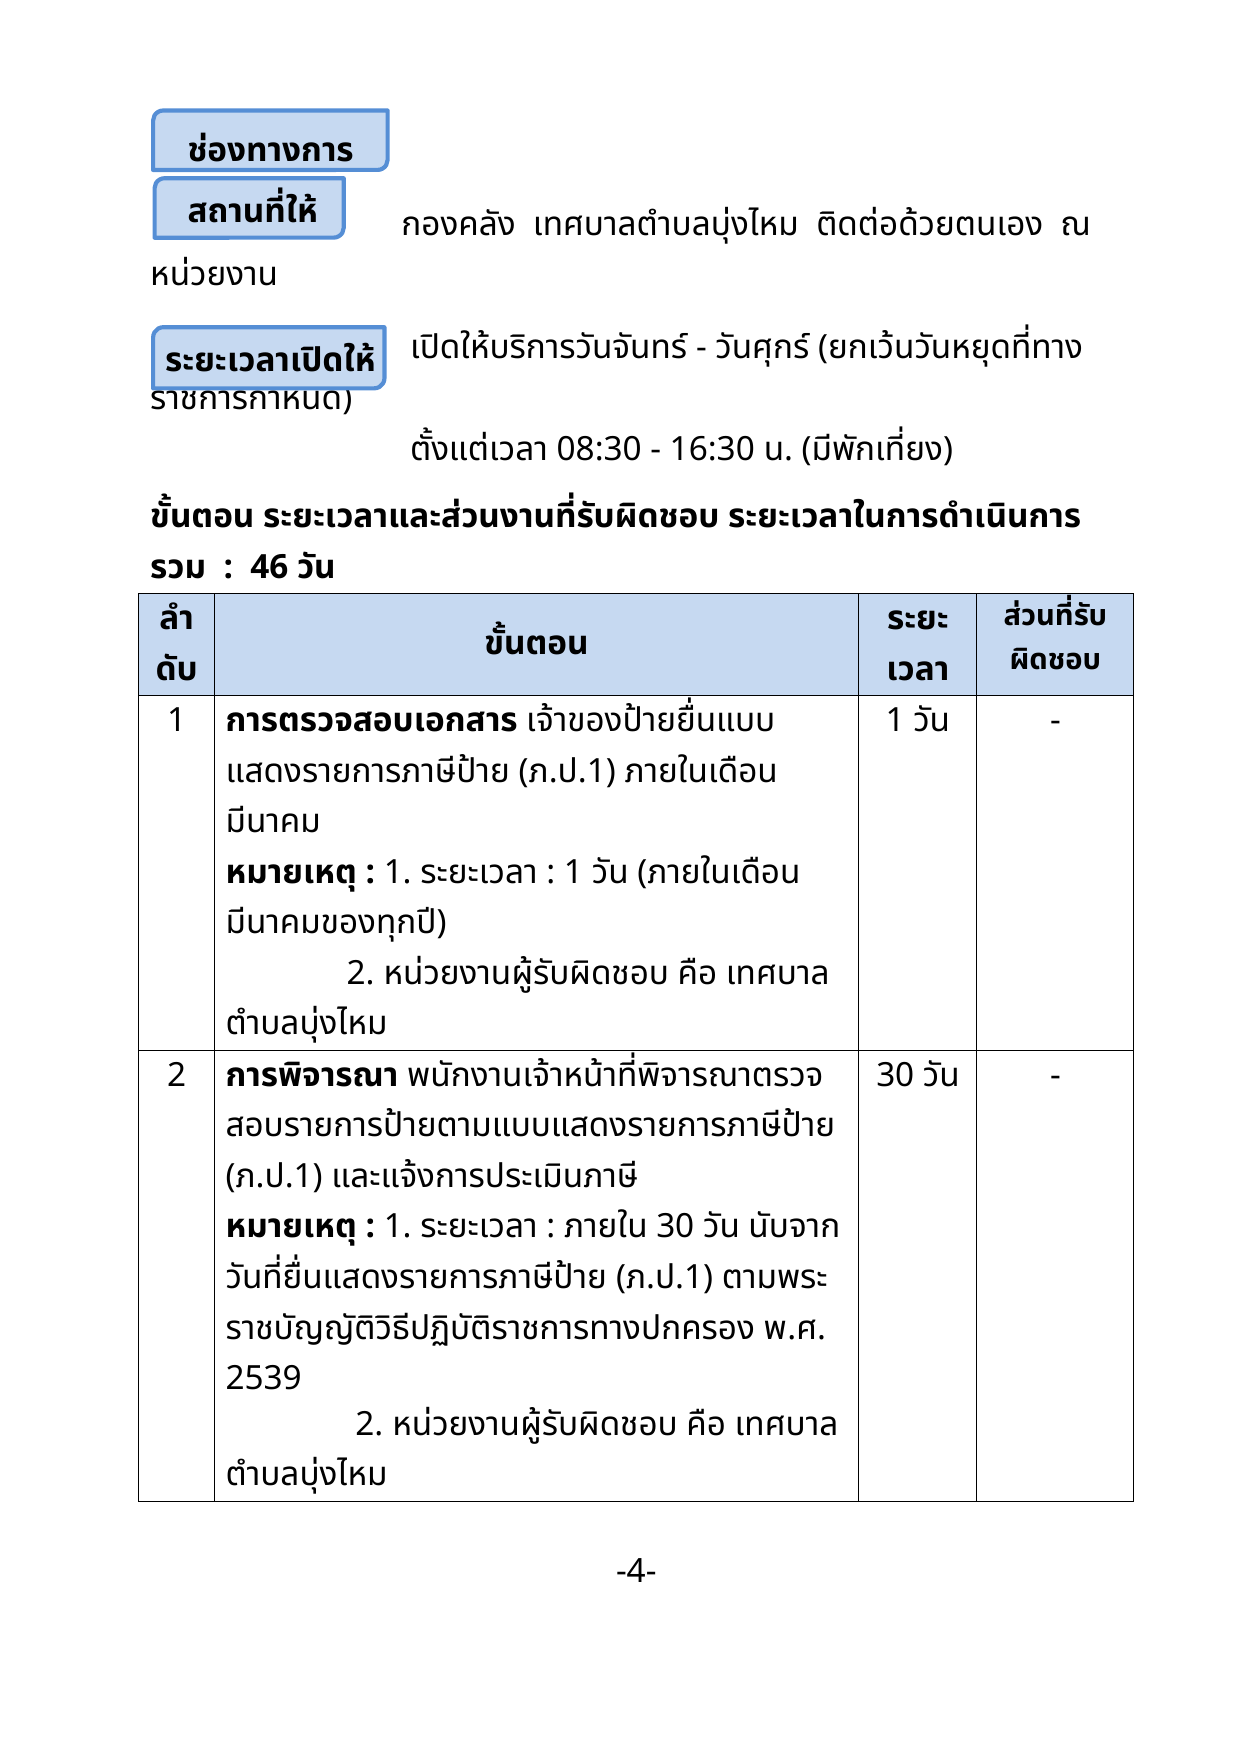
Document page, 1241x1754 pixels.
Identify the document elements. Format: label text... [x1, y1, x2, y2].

table_header ส่วนที่รับผิดชอบ [977, 594, 1133, 695]
table_cell การตรวจสอบเอกสาร เจ้าของป้ายยื่นแบบแสดงรายการภาษีป้าย (ภ.ป.1) ภายในเดือนมีนาคม หมายเหตุ : 1. ระยะเวลา : 1 วัน (ภายในเดือนมีนาคมของทุกปี) 2. หน่วยงานผู้รับผิดชอบ คือ เทศบาลตำบลบุ่งไหม [215, 696, 858, 1050]
table_cell 1 วัน [859, 696, 976, 1050]
table_header ลำดับ [139, 594, 214, 695]
table_cell - [977, 696, 1133, 1050]
text ตั้งแต่เวลา 08:30 - 16:30 น. (มีพักเที่ยง) [150, 424, 1122, 475]
table_cell 2 [139, 1051, 214, 1501]
text ขั้นตอน ระยะเวลาและส่วนงานที่รับผิดชอบ ระยะเวลาในการดำเนินการรวม : 46 วัน [150, 492, 1122, 593]
table_header ระยะเวลา [859, 594, 976, 695]
table_cell 30 วัน [859, 1051, 976, 1501]
text -4- [150, 1547, 1122, 1592]
table_cell 1 [139, 696, 214, 1050]
table_cell การพิจารณา พนักงานเจ้าหน้าที่พิจารณาตรวจสอบรายการป้ายตามแบบแสดงรายการภาษีป้าย (ภ.ป.1) และแจ้งการประเมินภาษี หมายเหตุ : 1. ระยะเวลา : ภายใน 30 วัน นับจากวันที่ยื่นแสดงรายการภาษีป้าย (ภ.ป.1) ตามพระราชบัญญัติวิธีปฏิบัติราชการทางปกครอง พ.ศ. 2539 2. หน่วยงานผู้รับผิดชอบ คือ เทศบาลตำบลบุ่งไหม [215, 1051, 858, 1501]
table_header ขั้นตอน [215, 594, 858, 695]
text เปิดให้บริการวันจันทร์ - วันศุกร์ (ยกเว้นวันหยุดที่ทางราชการกำหนด) [150, 323, 1122, 424]
text กองคลัง เทศบาลตำบลบุ่งไหม ติดต่อด้วยตนเอง ณ หน่วยงาน [150, 199, 1122, 300]
table_cell - [977, 1051, 1133, 1501]
